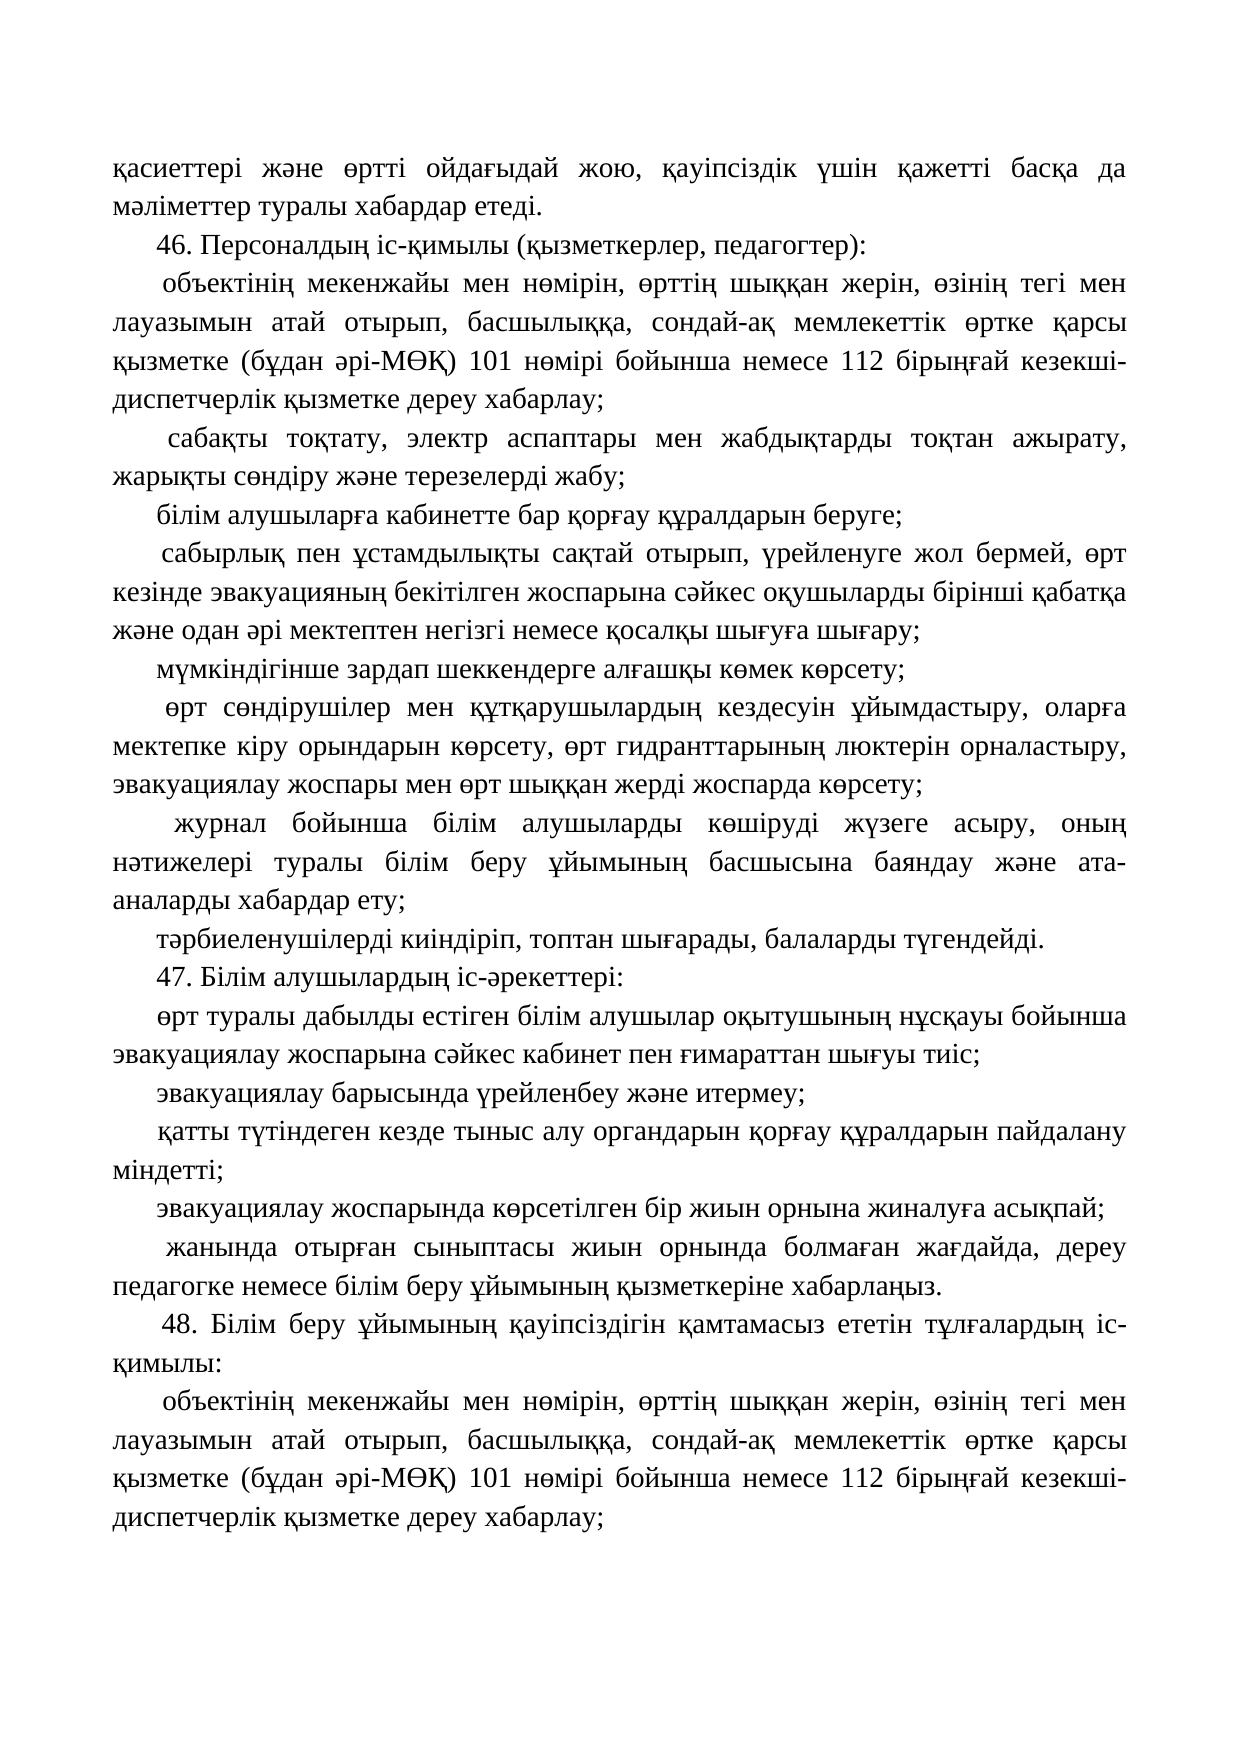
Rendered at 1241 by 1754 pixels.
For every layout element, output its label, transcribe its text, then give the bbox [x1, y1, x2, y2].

text журнал бойынша білім алушыларды көшіруді жүзеге асыру, оның нәтижелері туралы білім беру ұйымының басшысына баяндау және ата-аналарды хабардар ету; [112, 805, 1128, 916]
text тәрбиеленушілерді киіндіріп, топтан шығарады, балаларды түгендейді. [112, 921, 1128, 954]
text сабақты тоқтату, электр аспаптары мен жабдықтарды тоқтан ажырату, жарықты сөндіру және терезелерді жабу; [112, 420, 1128, 492]
text мүмкіндігінше зардап шеккендерге алғашқы көмек көрсету; [112, 651, 1128, 684]
text жанында отырған сыныптасы жиын орнында болмаған жағдайда, дереу педагогке немесе білім беру ұйымының қызметкеріне хабарлаңыз. [112, 1229, 1128, 1301]
text сабырлық пен ұстамдылықты сақтай отырып, үрейленуге жол бермей, өрт кезінде эвакуацияның бекітілген жоспарына сәйкес оқушыларды бірінші қабатқа және одан әрі мектептен негізгі немесе қосалқы шығуға шығару; [112, 535, 1128, 646]
text 46. Персоналдың іс-қимылы (қызметкерлер, педагогтер): [112, 227, 1128, 261]
text 48. Білім беру ұйымының қауіпсіздігін қамтамасыз ететін тұлғалардың іс-қимылы: [112, 1306, 1128, 1378]
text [112, 150, 1128, 222]
text эвакуациялау жоспарында көрсетілген бір жиын орнына жиналуға асықпай; [112, 1191, 1128, 1224]
text білім алушыларға кабинетте бар қорғау құралдарын беруге; [112, 497, 1128, 530]
text өрт сөндірушілер мен құтқарушылардың кездесуін ұйымдастыру, оларға мектепке кіру орындарын көрсету, өрт гидранттарының люктерін орналастыру, эвакуациялау жоспары мен өрт шыққан жерді жоспарда көрсету; [112, 689, 1128, 800]
text өрт туралы дабылды естіген білім алушылар оқытушының нұсқауы бойынша эвакуациялау жоспарына сәйкес кабинет пен ғимараттан шығуы тиіс; [112, 998, 1128, 1070]
text объектінің мекенжайы мен нөмірін, өрттің шыққан жерін, өзінің тегі мен лауазымын атай отырып, басшылыққа, сондай-ақ мемлекеттік өртке қарсы қызметке (бұдан әрі-МӨҚ) 101 нөмірі бойынша немесе 112 бірыңғай кезекші-диспетчерлік қызметке дереу хабарлау; [112, 266, 1128, 415]
text қатты түтіндеген кезде тыныс алу органдарын қорғау құралдарын пайдалану міндетті; [112, 1113, 1128, 1186]
text эвакуациялау барысында үрейленбеу және итермеу; [112, 1075, 1128, 1108]
text 47. Білім алушылардың іс-әрекеттері: [112, 959, 1128, 993]
text объектінің мекенжайы мен нөмірін, өрттің шыққан жерін, өзінің тегі мен лауазымын атай отырып, басшылыққа, сондай-ақ мемлекеттік өртке қарсы қызметке (бұдан әрі-МӨҚ) 101 нөмірі бойынша немесе 112 бірыңғай кезекші-диспетчерлік қызметке дереу хабарлау; [112, 1383, 1128, 1532]
